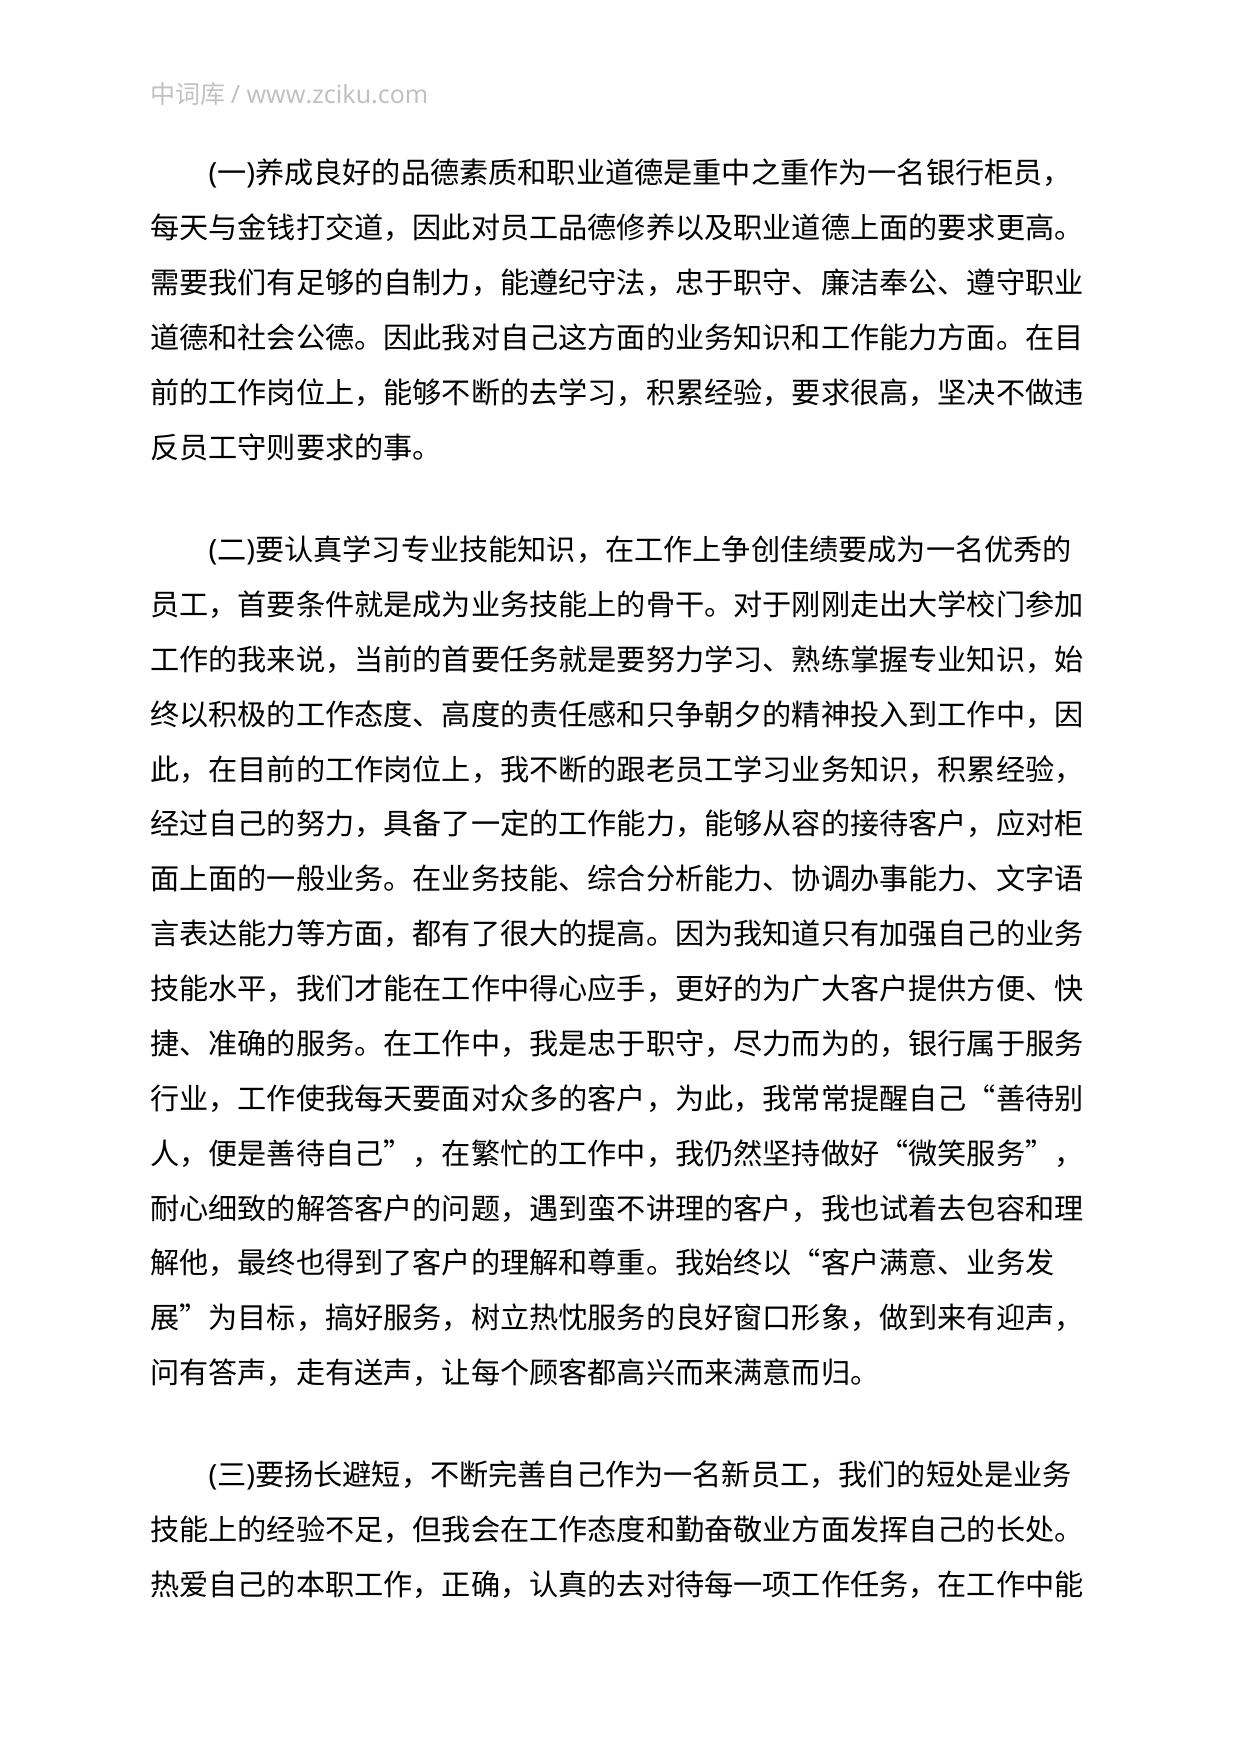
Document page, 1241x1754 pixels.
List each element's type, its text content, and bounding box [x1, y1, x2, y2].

text (一)养成良好的品德素质和职业道德是重中之重作为一名银行柜员，每天与金钱打交道，因此对员工品德修养以及职业道德上面的要求更高。需要我们有足够的自制力，能遵纪守法，忠于职守、廉洁奉公、遵守职业道德和社会公德。因此我对自己这方面的业务知识和工作能力方面。在目前的工作岗位上，能够不断的去学习，积累经验，要求很高，坚决不做违反员工守则要求的事。 [150, 150, 1090, 467]
text (二)要认真学习专业技能知识，在工作上争创佳绩要成为一名优秀的员工，首要条件就是成为业务技能上的骨干。对于刚刚走出大学校门参加工作的我来说，当前的首要任务就是要努力学习、熟练掌握专业知识，始终以积极的工作态度、高度的责任感和只争朝夕的精神投入到工作中，因此，在目前的工作岗位上，我不断的跟老员工学习业务知识，积累经验，经过自己的努力，具备了一定的工作能力，能够从容的接待客户，应对柜面上面的一般业务。在业务技能、综合分析能力、协调办事能力、文字语言表达能力等方面，都有了很大的提高。因为我知道只有加强自己的业务技能水平，我们才能在工作中得心应手，更好的为广大客户提供方便、快捷、准确的服务。在工作中，我是忠于职守，尽力而为的，银行属于服务行业，工作使我每天要面对众多的客户，为此，我常常提醒自己“善待别人，便是善待自己”，在繁忙的工作中，我仍然坚持做好“微笑服务”，耐心细致的解答客户的问题，遇到蛮不讲理的客户，我也试着去包容和理解他，最终也得到了客户的理解和尊重。我始终以“客户满意、业务发展”为目标，搞好服务，树立热忱服务的良好窗口形象，做到来有迎声，问有答声，走有送声，让每个顾客都高兴而来满意而归。 [150, 526, 1090, 1392]
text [150, 1452, 1090, 1604]
